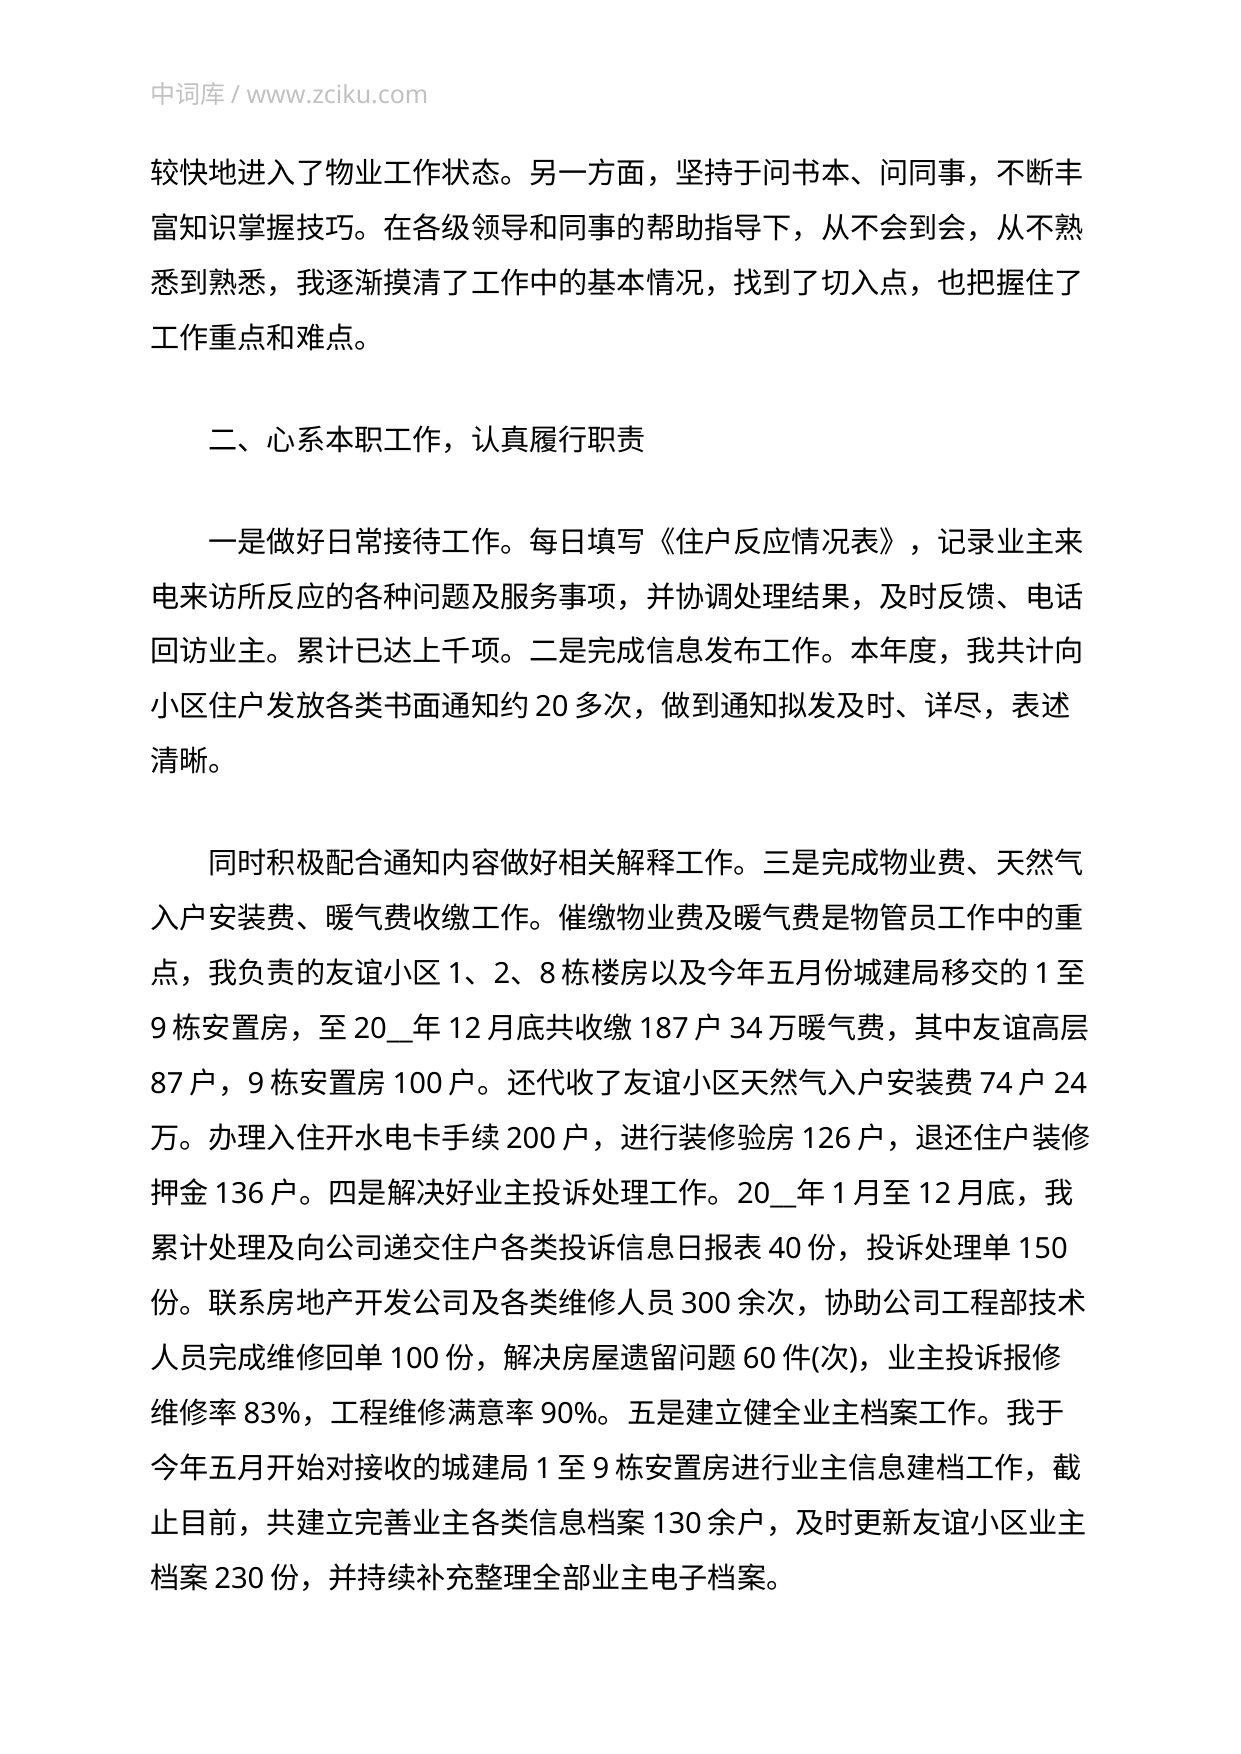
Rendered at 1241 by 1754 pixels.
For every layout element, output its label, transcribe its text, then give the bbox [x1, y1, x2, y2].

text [150, 150, 1090, 357]
text 二、心系本职工作，认真履行职责 [150, 416, 1090, 459]
text 同时积极配合通知内容做好相关解释工作。三是完成物业费、天然气入户安装费、暖气费收缴工作。催缴物业费及暖气费是物管员工作中的重点，我负责的友谊小区1、2、8栋楼房以及今年五月份城建局移交的1至9栋安置房，至20__年12月底共收缴187户34万暖气费，其中友谊高层87户，9栋安置房100户。还代收了友谊小区天然气入户安装费74户24万。办理入住开水电卡手续200户，进行装修验房126户，退还住户装修押金136户。四是解决好业主投诉处理工作。20__年1月至12月底，我累计处理及向公司递交住户各类投诉信息日报表40份，投诉处理单150份。联系房地产开发公司及各类维修人员300余次，协助公司工程部技术人员完成维修回单100份，解决房屋遗留问题60件(次)，业主投诉报修维修率83%，工程维修满意率90%。五是建立健全业主档案工作。我于今年五月开始对接收的城建局1至9栋安置房进行业主信息建档工作，截止目前，共建立完善业主各类信息档案130余户，及时更新友谊小区业主档案230份，并持续补充整理全部业主电子档案。 [150, 840, 1090, 1597]
text 一是做好日常接待工作。每日填写《住户反应情况表》，记录业主来电来访所反应的各种问题及服务事项，并协调处理结果，及时反馈、电话回访业主。累计已达上千项。二是完成信息发布工作。本年度，我共计向小区住户发放各类书面通知约20多次，做到通知拟发及时、详尽，表述清晰。 [150, 518, 1090, 780]
